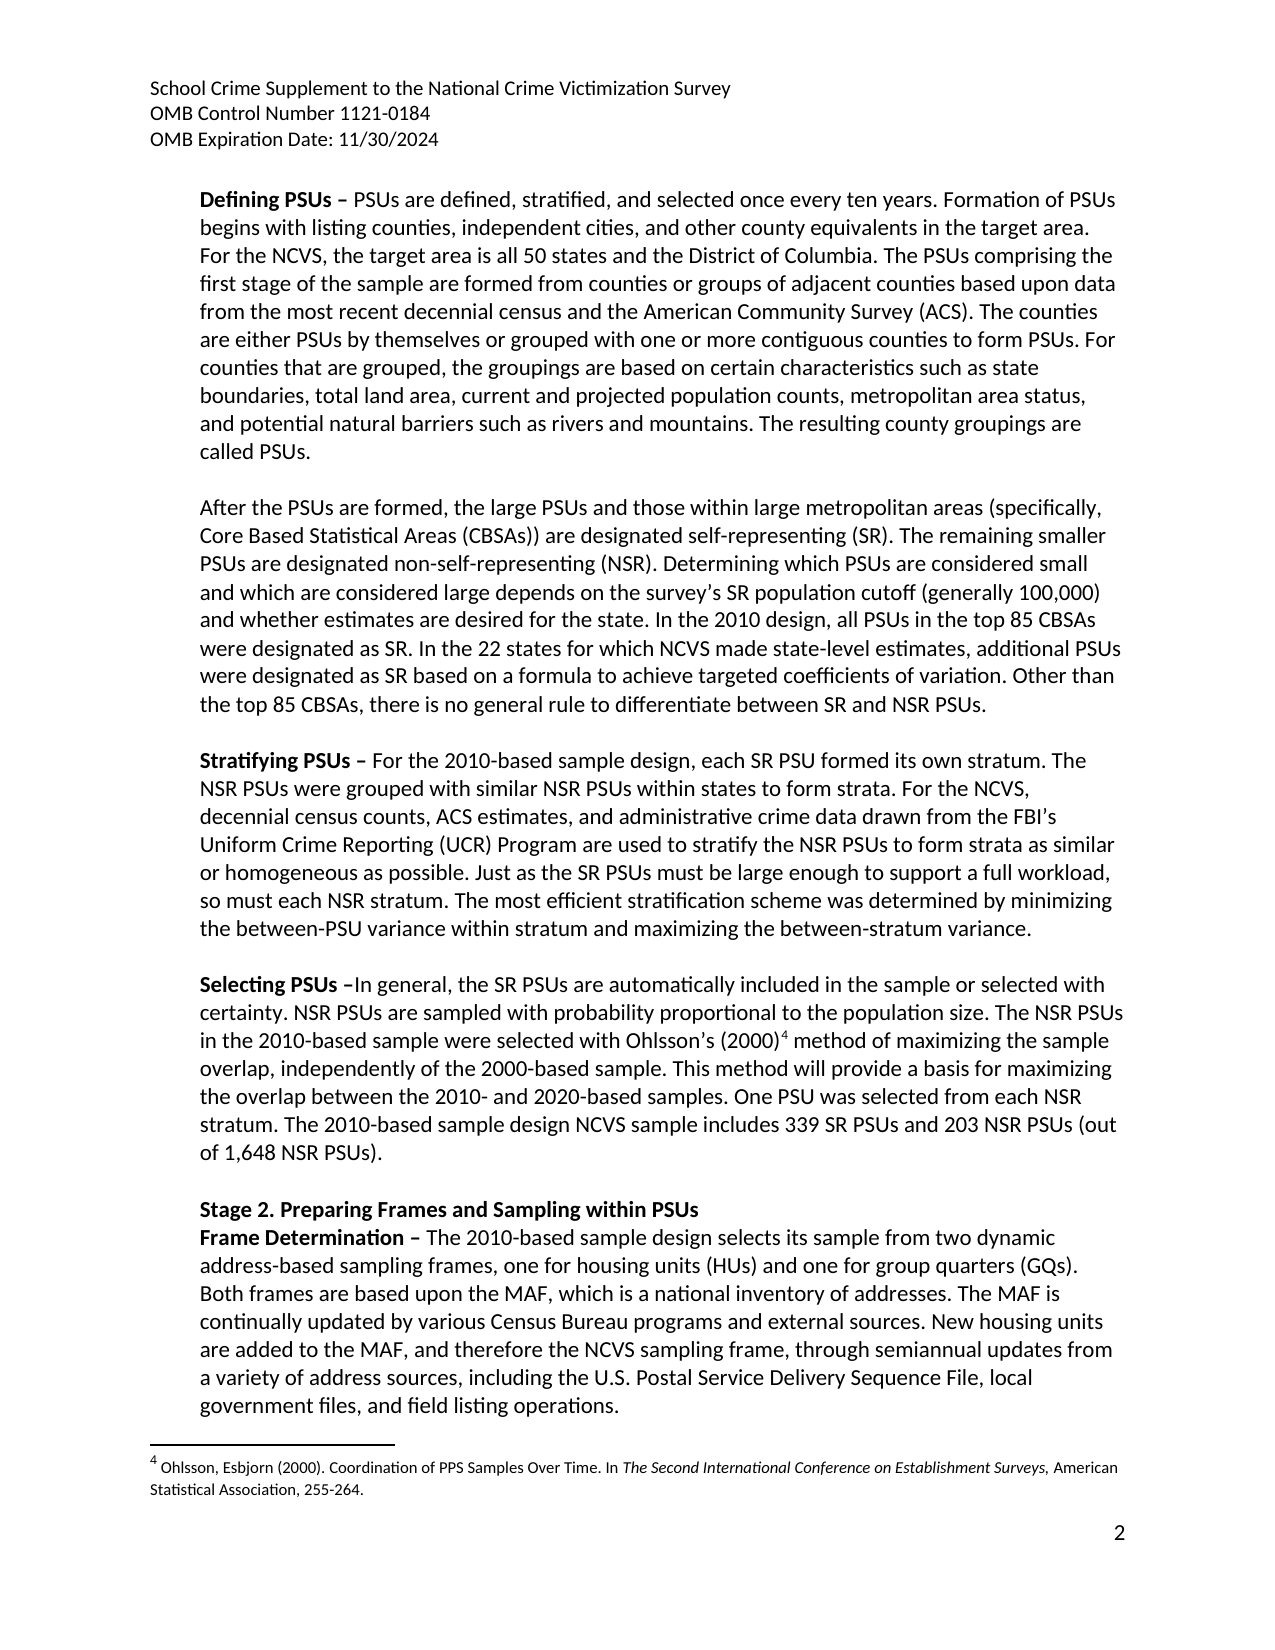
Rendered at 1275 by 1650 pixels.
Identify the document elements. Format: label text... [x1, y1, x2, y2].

text Frame Determination – The 2010-based sample design selects its sample from two dynamic address-based sampling frames, one for housing units (HUs) and one for group quarters (GQs). Both frames are based upon the MAF, which is a national inventory of addresses. The MAF is continually updated by various Census Bureau programs and external sources. New housing units are added to the MAF, and therefore the NCVS sampling frame, through semiannual updates from a variety of address sources, including the U.S. Postal Service Delivery Sequence File, local government files, and field listing operations. [199, 1223, 1125, 1419]
text Stage 2. Preparing Frames and Sampling within PSUs [150, 1195, 1125, 1223]
text Defining PSUs – PSUs are defined, stratified, and selected once every ten years. Formation of PSUs begins with listing counties, independent cities, and other county equivalents in the target area. For the NCVS, the target area is all 50 states and the District of Columbia. The PSUs comprising the first stage of the sample are formed from counties or groups of adjacent counties based upon data from the most recent decennial census and the American Community Survey (ACS). The counties are either PSUs by themselves or grouped with one or more contiguous counties to form PSUs. For counties that are grouped, the groupings are based on certain characteristics such as state boundaries, total land area, current and projected population counts, metropolitan area status, and potential natural barriers such as rivers and mountains. The resulting county groupings are called PSUs. [199, 185, 1125, 466]
text After the PSUs are formed, the large PSUs and those within large metropolitan areas (specifically, Core Based Statistical Areas (CBSAs)) are designated self-representing (SR). The remaining smaller PSUs are designated non-self-representing (NSR). Determining which PSUs are considered small and which are considered large depends on the survey’s SR population cutoff (generally 100,000) and whether estimates are desired for the state. In the 2010 design, all PSUs in the top 85 CBSAs were designated as SR. In the 22 states for which NCVS made state-level estimates, additional PSUs were designated as SR based on a formula to achieve targeted coefficients of variation. Other than the top 85 CBSAs, there is no general rule to differentiate between SR and NSR PSUs. [199, 493, 1125, 718]
text Selecting PSUs –In general, the SR PSUs are automatically included in the sample or selected with certainty. NSR PSUs are sampled with probability proportional to the population size. The NSR PSUs in the 2010-based sample were selected with Ohlsson’s (2000) method of maximizing the sample overlap, independently of the 2000-based sample. This method will provide a basis for maximizing the overlap between the 2010- and 2020-based samples. One PSU was selected from each NSR stratum. The 2010-based sample design NCVS sample includes 339 SR PSUs and 203 NSR PSUs (out of 1,648 NSR PSUs). [199, 970, 1125, 1166]
text Stratifying PSUs – For the 2010-based sample design, each SR PSU formed its own stratum. The NSR PSUs were grouped with similar NSR PSUs within states to form strata. For the NCVS, decennial census counts, ACS estimates, and administrative crime data drawn from the FBI’s Uniform Crime Reporting (UCR) Program are used to stratify the NSR PSUs to form strata as similar or homogeneous as possible. Just as the SR PSUs must be large enough to support a full workload, so must each NSR stratum. The most efficient stratification scheme was determined by minimizing the between-PSU variance within stratum and maximizing the between-stratum variance. [199, 746, 1125, 942]
